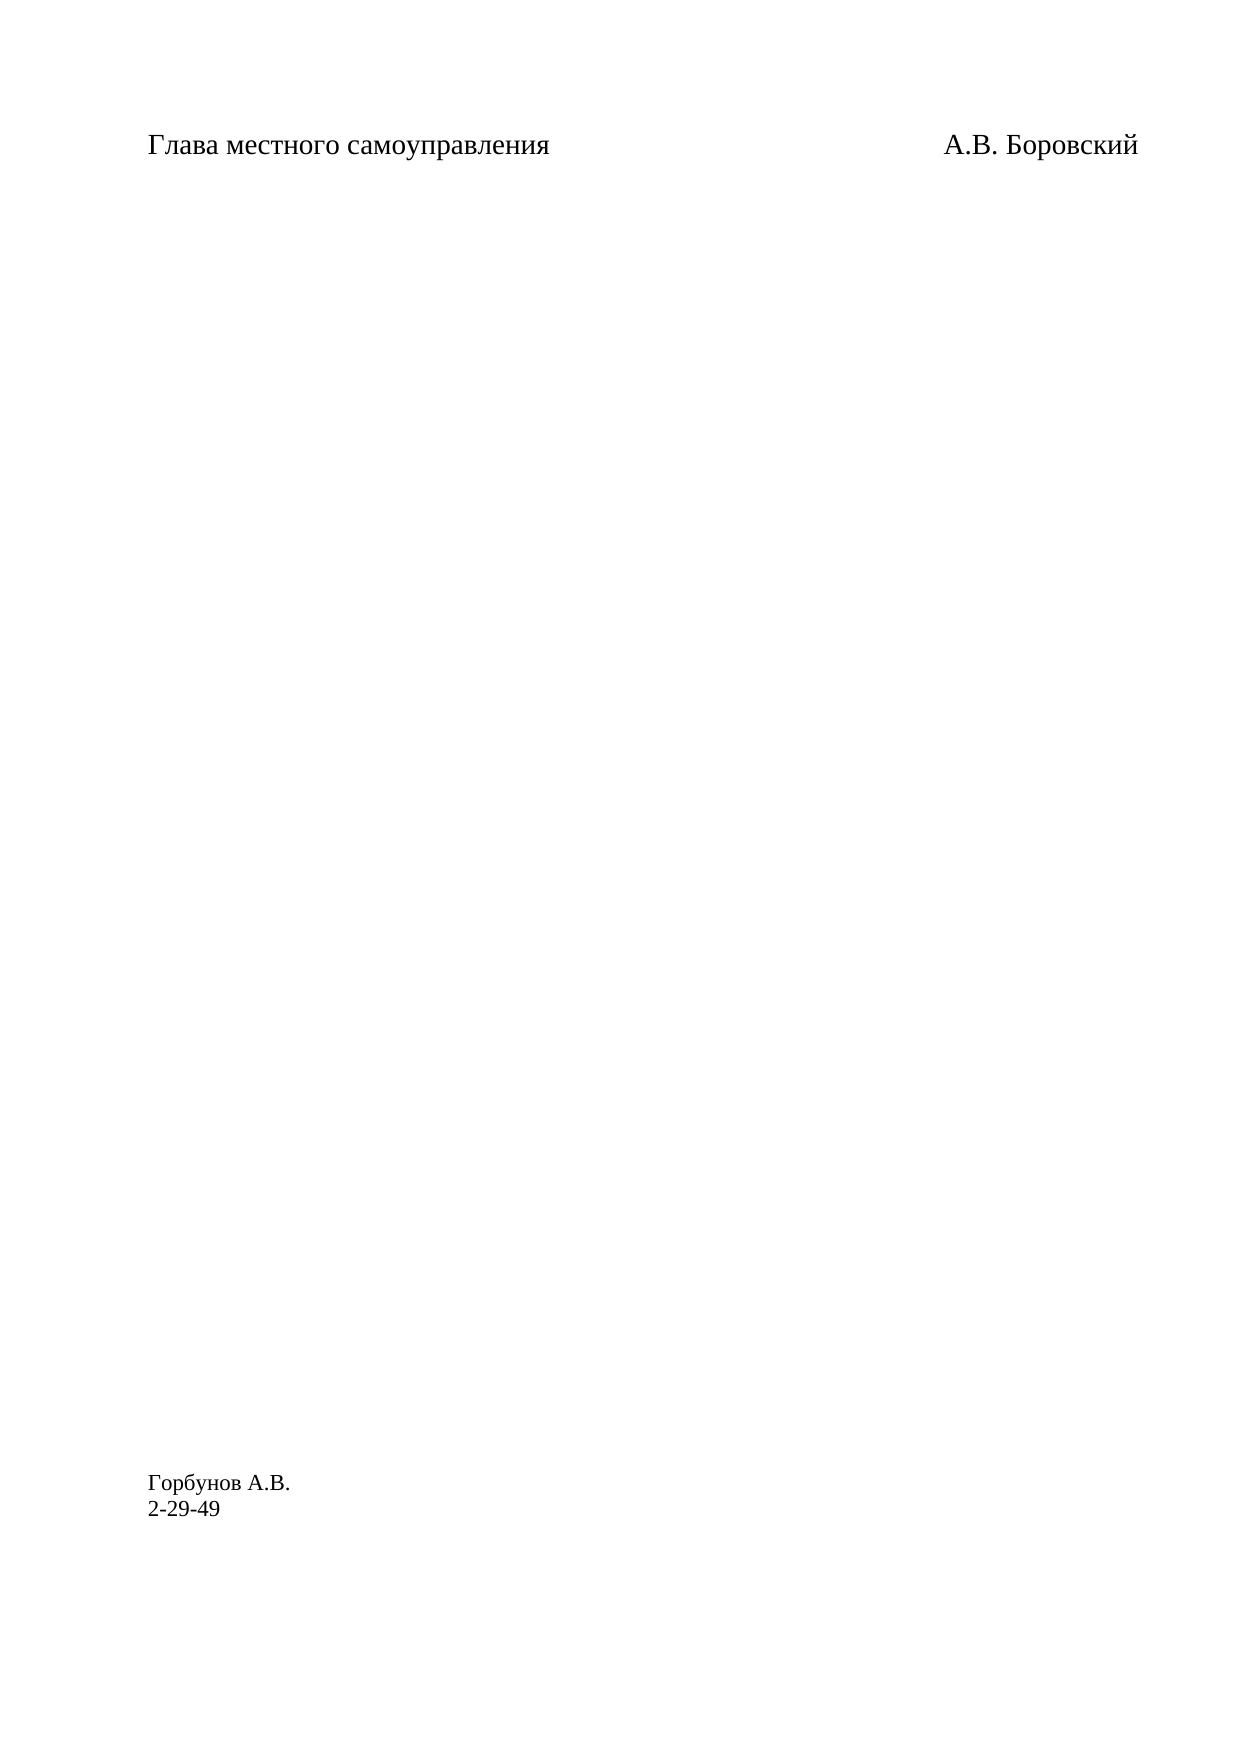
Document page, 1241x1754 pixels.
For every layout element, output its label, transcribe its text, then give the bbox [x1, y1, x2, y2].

text 2-29-49 [148, 1495, 1152, 1522]
text Глава местного самоуправления А.В. Боровский [148, 127, 1152, 161]
text Горбунов А.В. [148, 1469, 1152, 1495]
